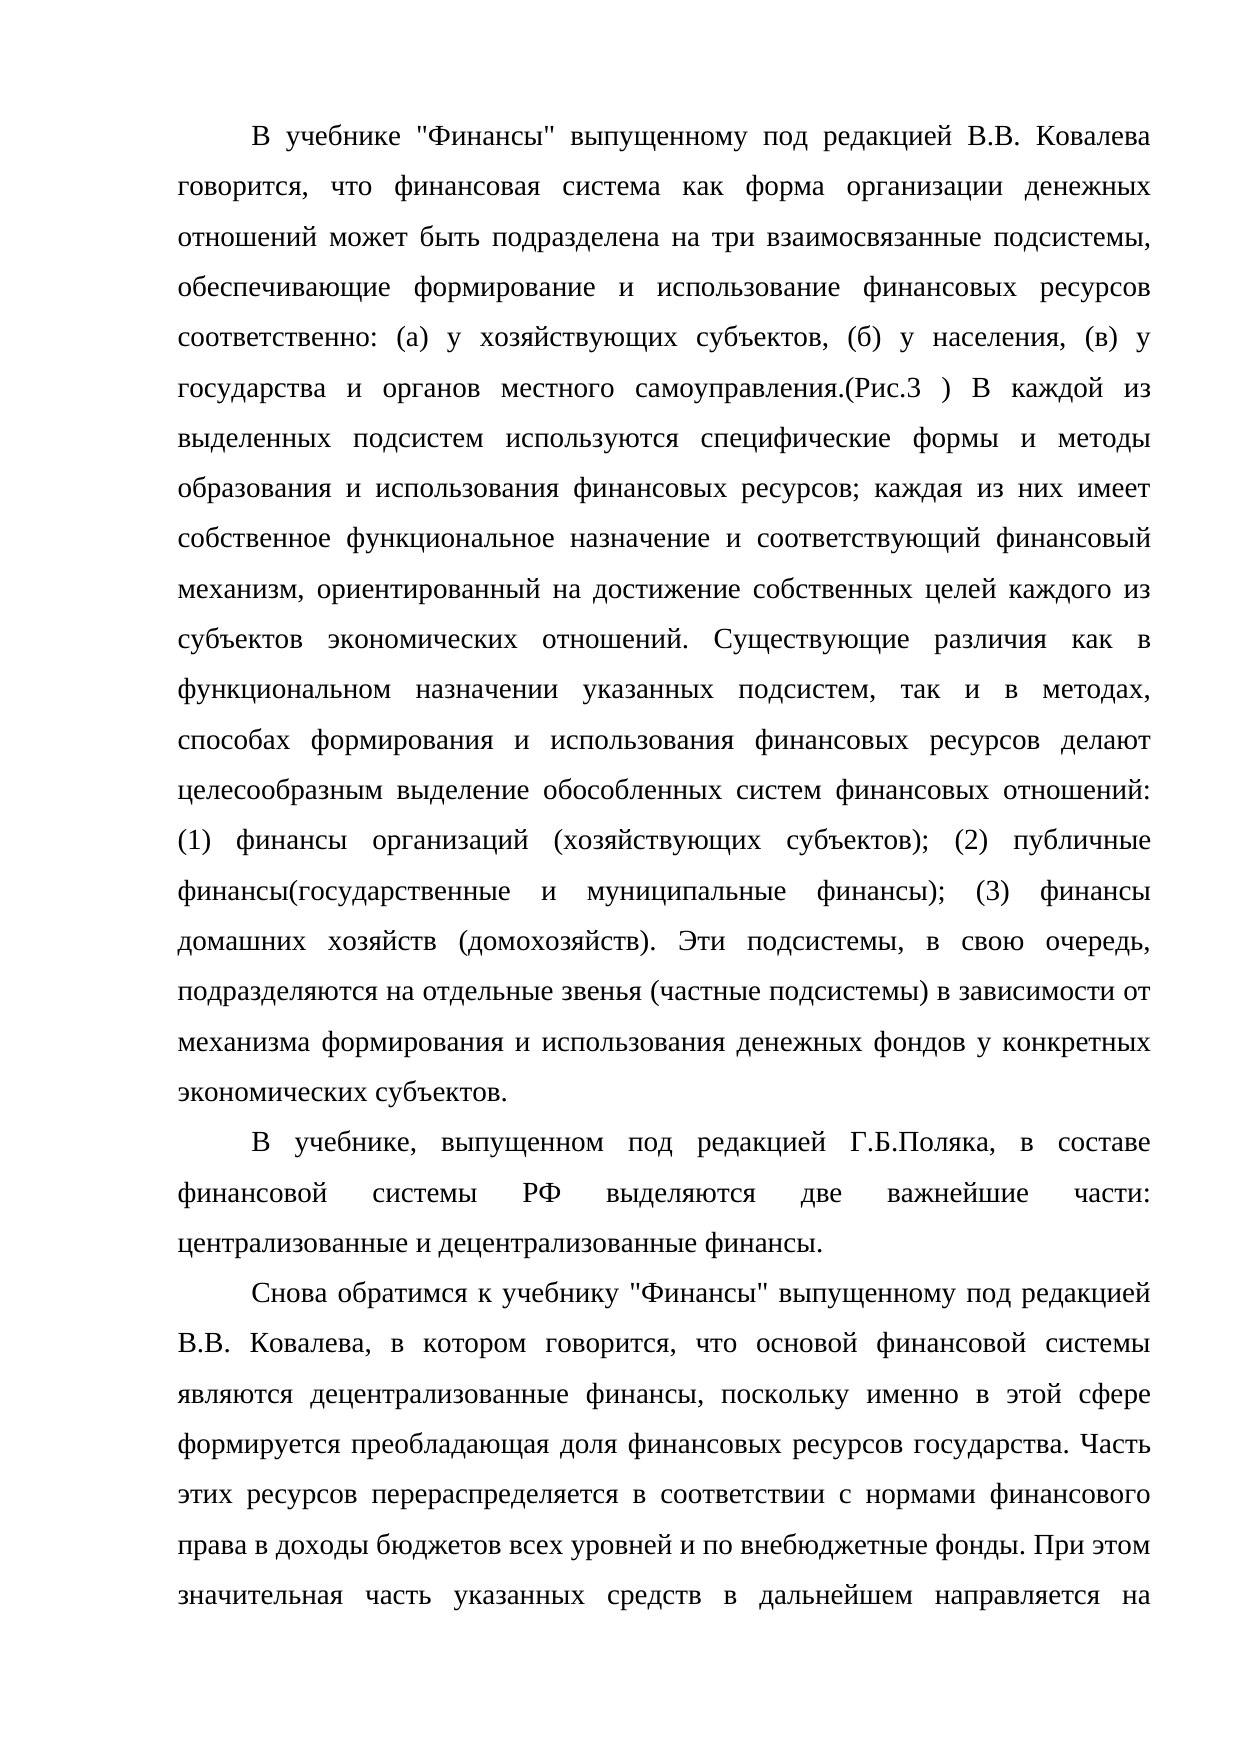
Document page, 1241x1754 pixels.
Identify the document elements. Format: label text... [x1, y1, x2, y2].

text В учебнике, выпущенном под редакцией Г.Б.Поляка, в составе финансовой системы РФ выделяются две важнейшие части: централизованные и децентрализованные финансы. [177, 1124, 1152, 1258]
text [177, 1275, 1152, 1611]
text В учебнике "Финансы" выпущенному под редакцией В.В. Ковалева говорится, что финансовая система как форма организации денежных отношений может быть подразделена на три взаимосвязанные подсистемы, обеспечивающие формирование и использование финансовых ресурсов соответственно: (а) у хозяйствующих субъектов, (б) у населения, (в) у государства и органов местного самоуправления.(Рис.3 ) В каждой из выделенных подсистем используются специфические формы и методы образования и использования финансовых ресурсов; каждая из них имеет собственное функциональное назначение и соответствующий финансовый механизм, ориентированный на достижение собственных целей каждого из субъектов экономических отношений. Существующие различия как в функциональном назначении указанных подсистем, так и в методах, способах формирования и использования финансовых ресурсов делают целесообразным выделение обособленных систем финансовых отношений: (1) финансы организаций (хозяйствующих субъектов); (2) публичные финансы(государственные и муниципальные финансы); (3) финансы домашних хозяйств (домохозяйств). Эти подсистемы, в свою очередь, подразделяются на отдельные звенья (частные подсистемы) в зависимости от механизма формирования и использования денежных фондов у конкретных экономических субъектов. [177, 118, 1152, 1108]
